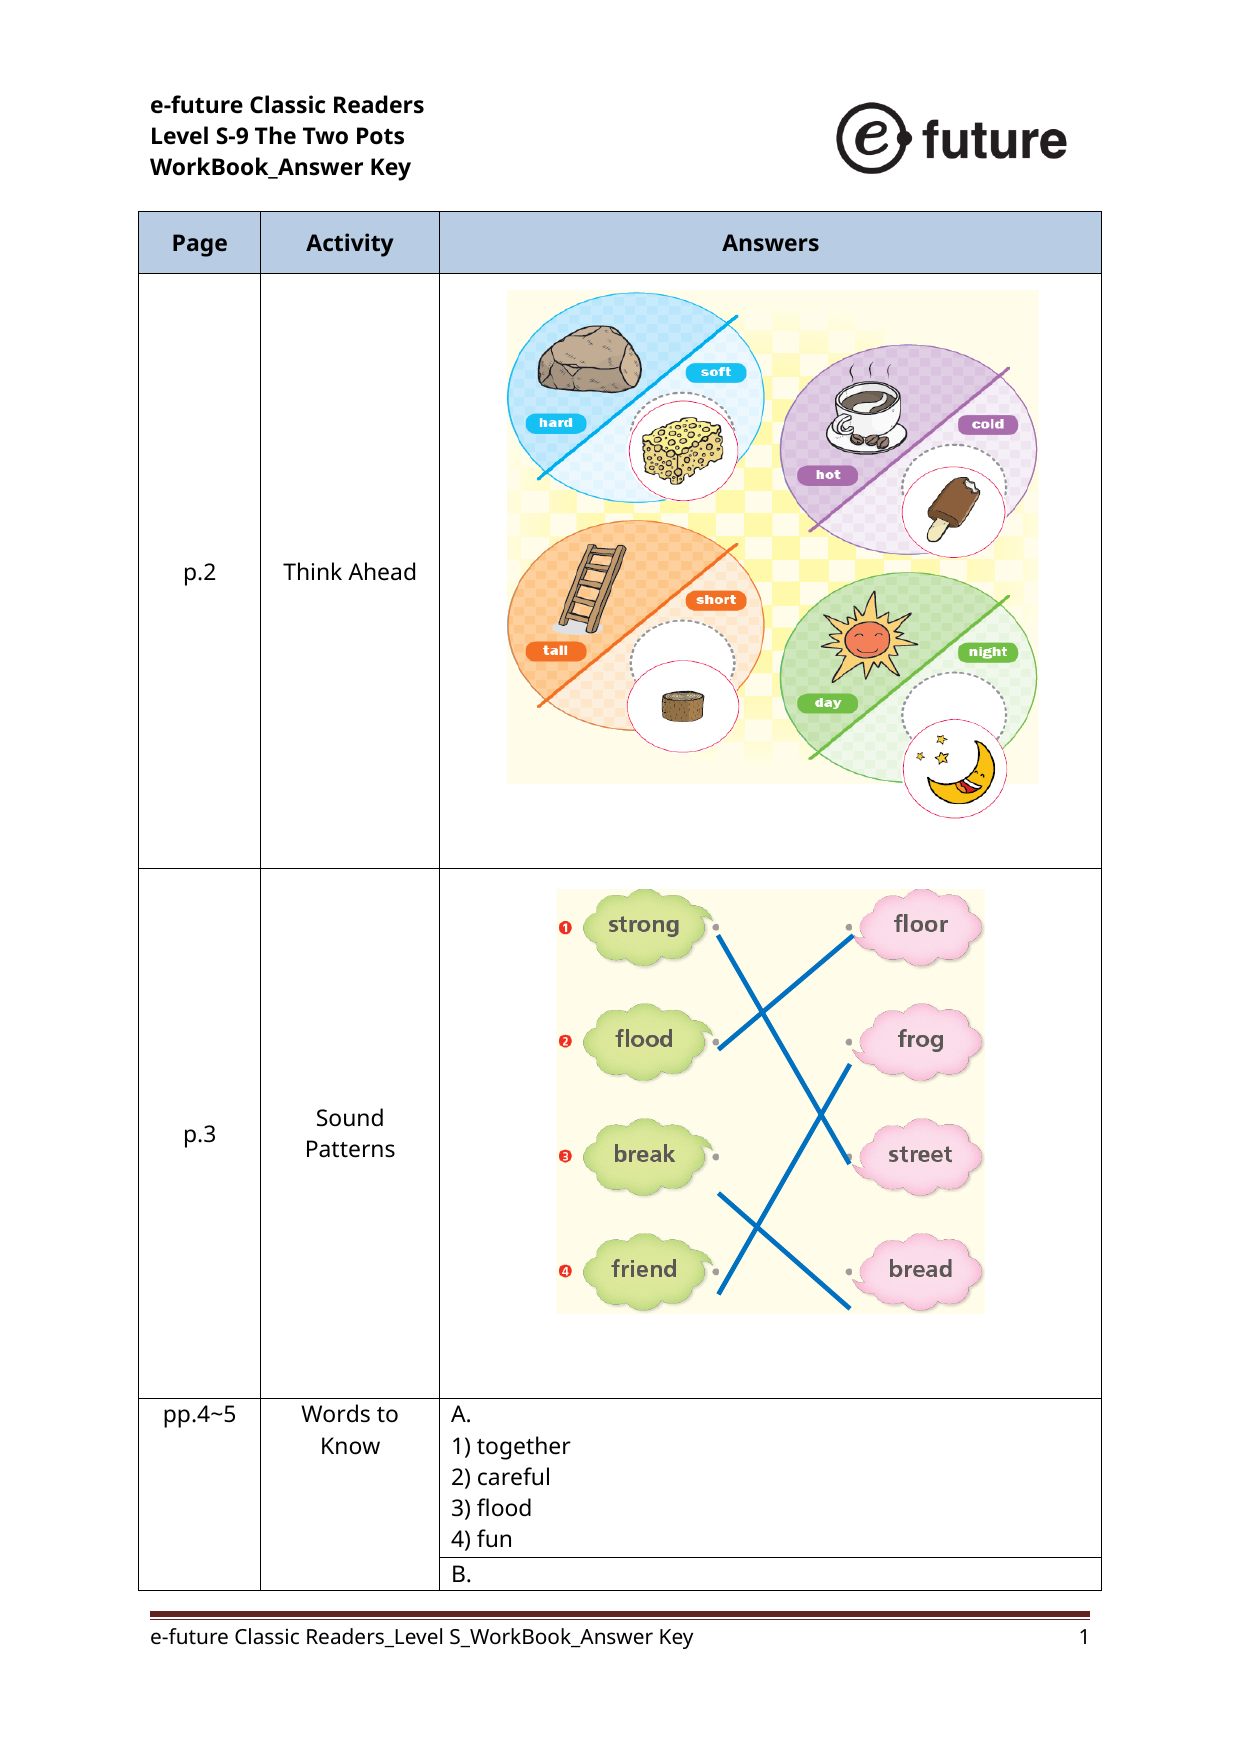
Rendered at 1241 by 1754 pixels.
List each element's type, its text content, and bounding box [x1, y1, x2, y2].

table_cell p.2 [139, 274, 260, 868]
table_header Answers [440, 212, 1101, 273]
table_cell [440, 274, 1101, 868]
table_header Page [139, 212, 260, 273]
table_cell B. 1) have 2) fun 3) break 4) sad [440, 1558, 1101, 1589]
picture [507, 290, 1039, 820]
table_cell Words to Know [261, 1399, 439, 1589]
table_cell pp.4~5 [139, 1399, 260, 1589]
picture [556, 889, 985, 1314]
table_cell Think Ahead [261, 274, 439, 868]
table_cell p.3 [139, 869, 260, 1397]
table_cell [440, 869, 1101, 1397]
table_header Activity [261, 212, 439, 273]
table_cell Sound Patterns [261, 869, 439, 1397]
picture [827, 93, 1076, 183]
table_cell A. 1) together 2) careful 3) flood 4) fun [440, 1399, 1101, 1557]
